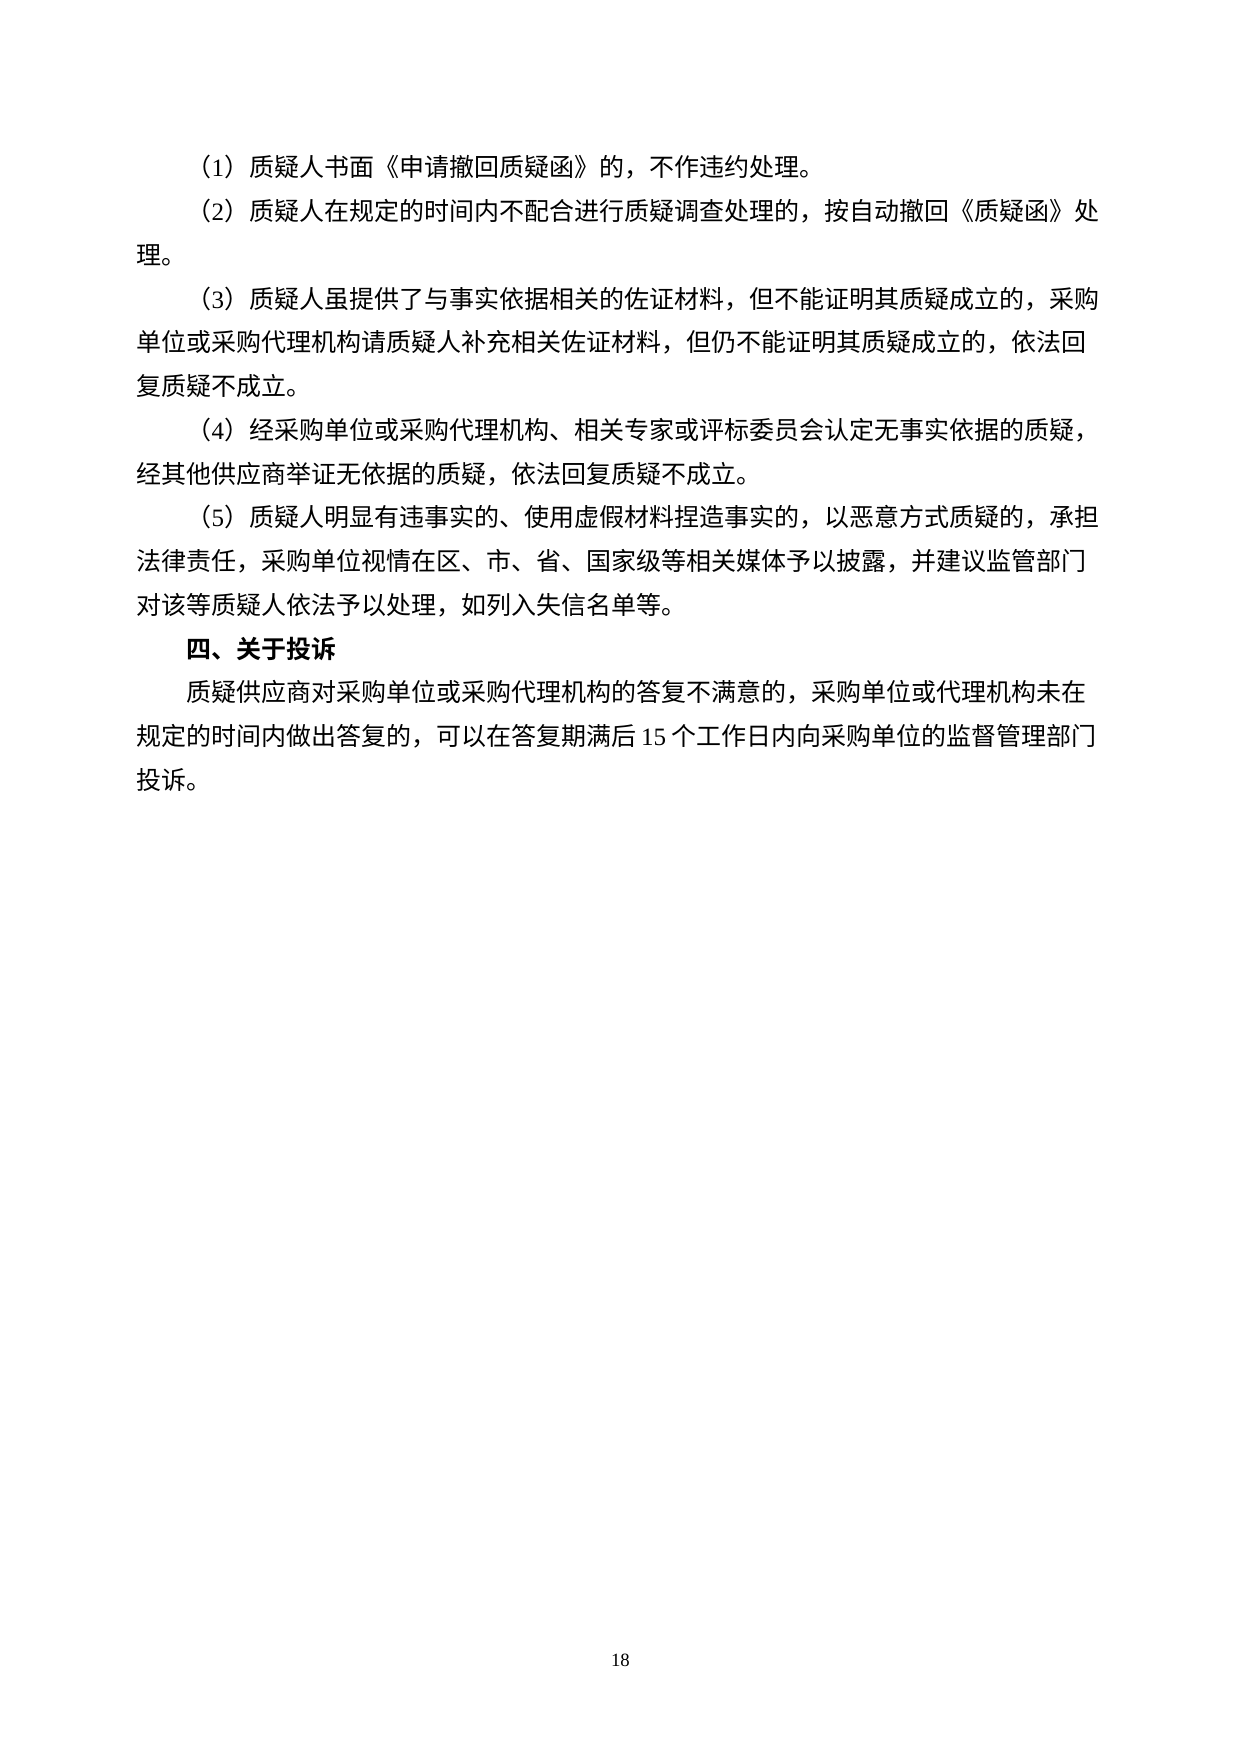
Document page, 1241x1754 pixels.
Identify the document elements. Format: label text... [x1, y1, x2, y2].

text （3）质疑人虽提供了与事实依据相关的佐证材料，但不能证明其质疑成立的，采购单位或采购代理机构请质疑人补充相关佐证材料，但仍不能证明其质疑成立的，依法回复质疑不成立。 [136, 273, 1104, 404]
text （5）质疑人明显有违事实的、使用虚假材料捏造事实的，以恶意方式质疑的，承担法律责任，采购单位视情在区、市、省、国家级等相关媒体予以披露，并建议监管部门对该等质疑人依法予以处理，如列入失信名单等。 [136, 492, 1104, 623]
text （4）经采购单位或采购代理机构、相关专家或评标委员会认定无事实依据的质疑，经其他供应商举证无依据的质疑，依法回复质疑不成立。 [136, 404, 1104, 492]
text 质疑供应商对采购单位或采购代理机构的答复不满意的，采购单位或代理机构未在规定的时间内做出答复的，可以在答复期满后15个工作日内向采购单位的监督管理部门投诉。 [136, 667, 1104, 798]
text （2）质疑人在规定的时间内不配合进行质疑调查处理的，按自动撤回《质疑函》处理。 [136, 186, 1104, 273]
text 四、关于投诉 [136, 623, 1104, 667]
text （1）质疑人书面《申请撤回质疑函》的，不作违约处理。 [136, 142, 1104, 186]
